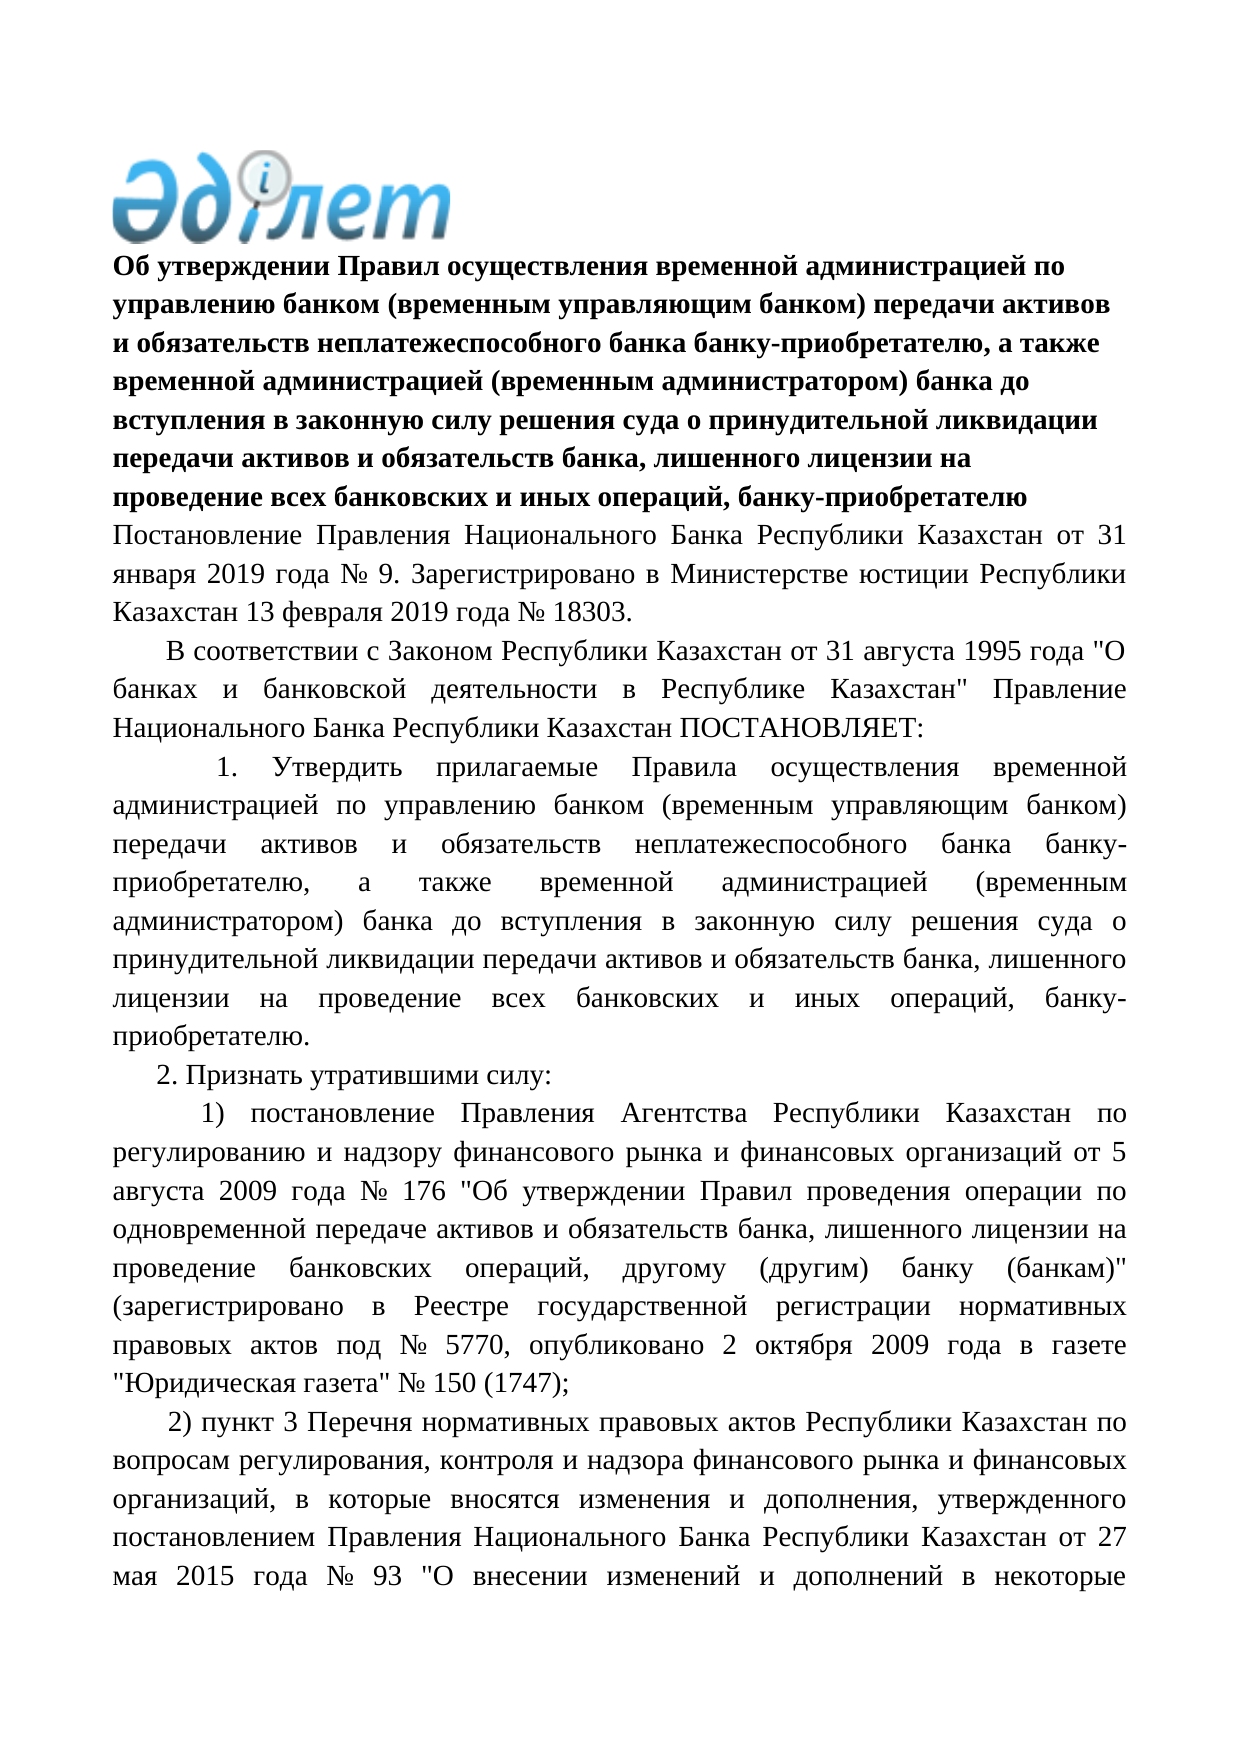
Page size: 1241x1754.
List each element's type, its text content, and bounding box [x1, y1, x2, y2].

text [112, 1404, 1128, 1592]
text 1) постановление Правления Агентства Республики Казахстан по регулированию и надзору финансового рынка и финансовых организаций от 5 августа 2009 года № 176 "Об утверждении Правил проведения операции по одновременной передаче активов и обязательств банка, лишенного лицензии на проведение банковских операций, другому (другим) банку (банкам)" (зарегистрировано в Реестре государственной регистрации нормативных правовых актов под № 5770, опубликовано 2 октября 2009 года в газете "Юридическая газета" № 150 (1747); [112, 1096, 1128, 1399]
picture [112, 150, 451, 244]
text В соответствии с Законом Республики Казахстан от 31 августа 1995 года "О банках и банковской деятельности в Республике Казахстан" Правление Национального Банка Республики Казахстан ПОСТАНОВЛЯЕТ: [112, 633, 1128, 744]
text Об утверждении Правил осуществления временной администрацией по управлению банком (временным управляющим банком) передачи активов и обязательств неплатежеспособного банка банку-приобретателю, а также временной администрацией (временным администратором) банка до вступления в законную силу решения суда о принудительной ликвидации передачи активов и обязательств банка, лишенного лицензии на проведение всех банковских и иных операций, банку-приобретателю [112, 248, 1128, 512]
text 1. Утвердить прилагаемые Правила осуществления временной администрацией по управлению банком (временным управляющим банком) передачи активов и обязательств неплатежеспособного банка банку-приобретателю, а также временной администрацией (временным администратором) банка до вступления в законную силу решения суда о принудительной ликвидации передачи активов и обязательств банка, лишенного лицензии на проведение всех банковских и иных операций, банку-приобретателю. [112, 749, 1128, 1052]
text 2. Признать утратившими силу: [112, 1057, 1128, 1091]
text Постановление Правления Национального Банка Республики Казахстан от 31 января 2019 года № 9. Зарегистрировано в Министерстве юстиции Республики Казахстан 13 февраля 2019 года № 18303. [112, 517, 1128, 628]
